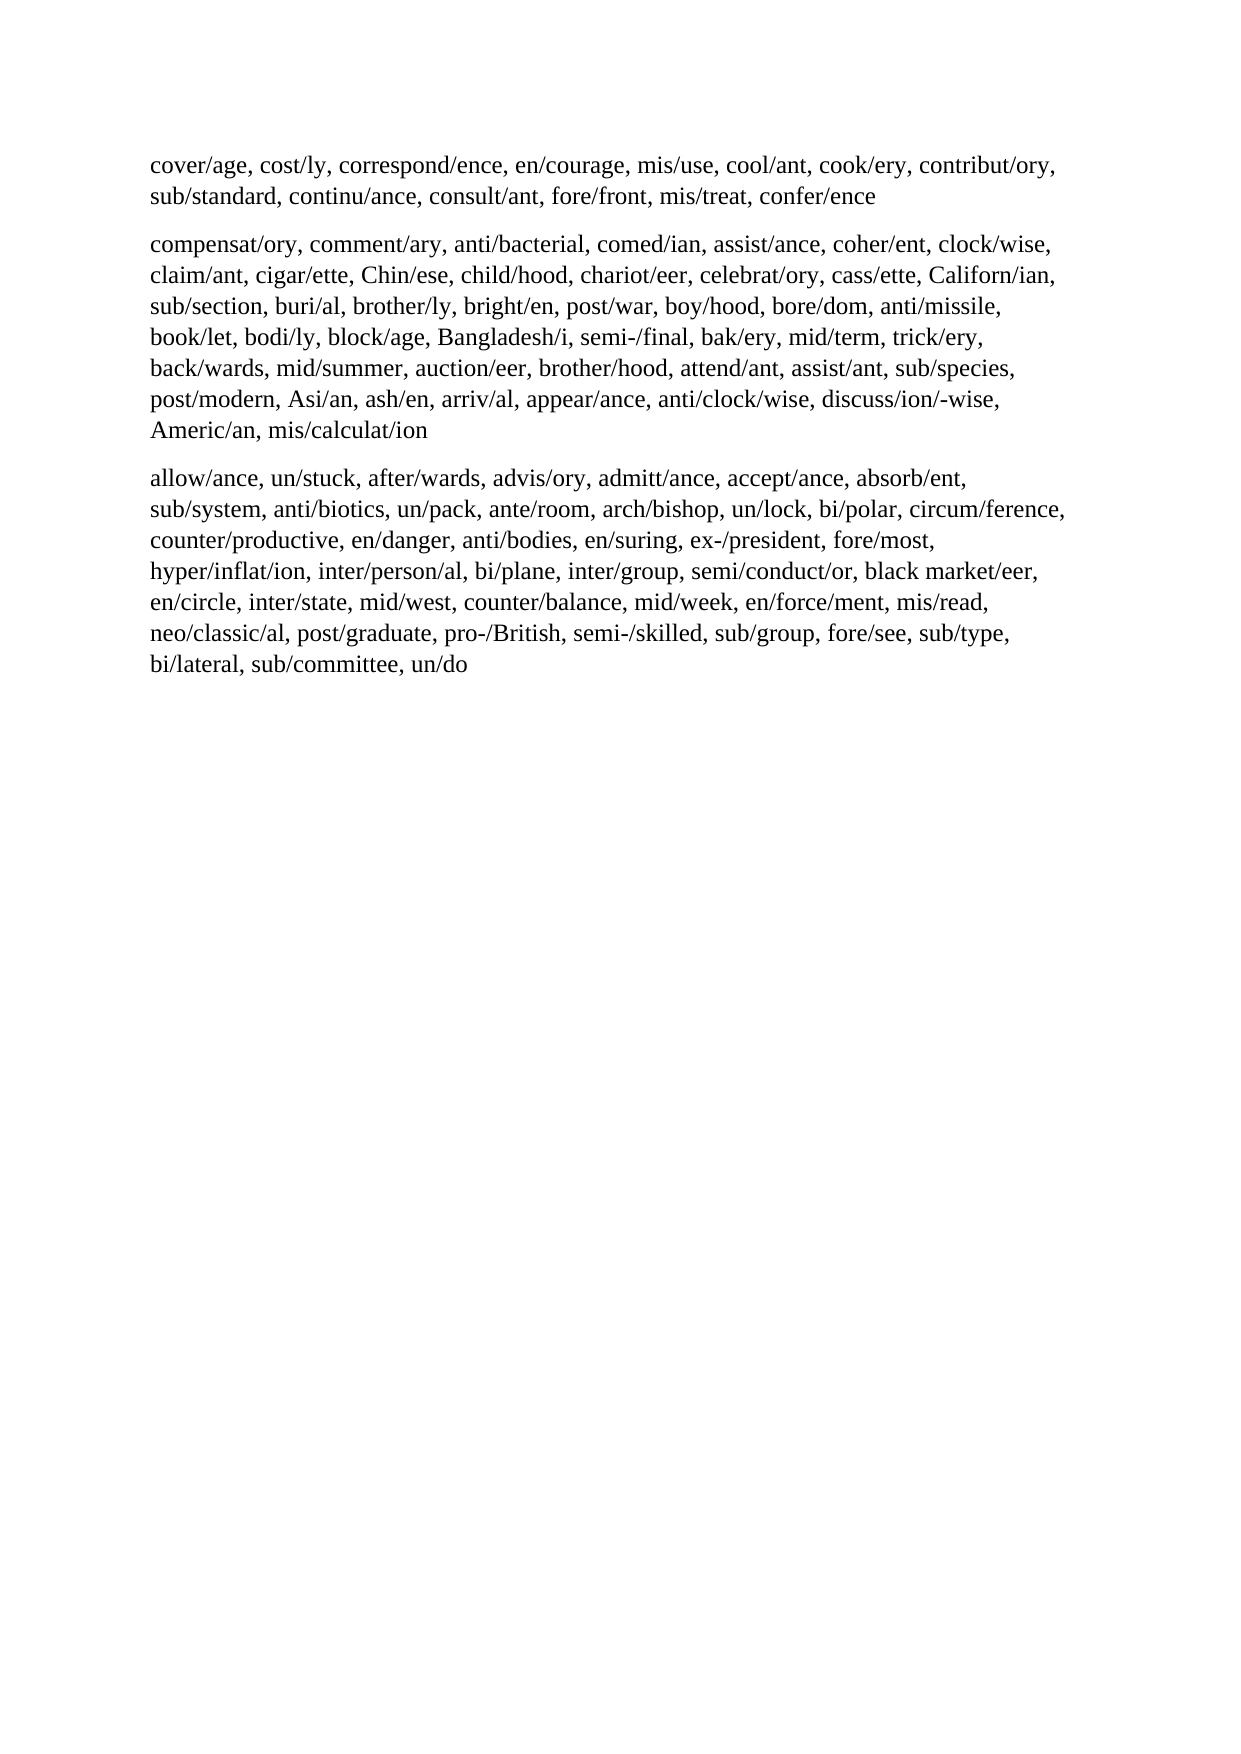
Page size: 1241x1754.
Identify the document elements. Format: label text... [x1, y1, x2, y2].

text compensat/ory, comment/ary, anti/bacterial, comed/ian, assist/ance, coher/ent, clock/wise, claim/ant, cigar/ette, Chin/ese, child/hood, chariot/eer, celebrat/ory, cass/ette, Californ/ian, sub/section, buri/al, brother/ly, bright/en, post/war, boy/hood, bore/dom, anti/missile, book/let, bodi/ly, block/age, Bangladesh/i, semi-/final, bak/ery, mid/term, trick/ery, back/wards, mid/summer, auction/eer, brother/hood, attend/ant, assist/ant, sub/species, post/modern, Asi/an, ash/en, arriv/al, appear/ance, anti/clock/wise, discuss/ion/-wise, Americ/an, mis/calculat/ion [150, 229, 1090, 444]
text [150, 150, 1090, 210]
text allow/ance, un/stuck, after/wards, advis/ory, admitt/ance, accept/ance, absorb/ent, sub/system, anti/biotics, un/pack, ante/room, arch/bishop, un/lock, bi/polar, circum/ference, counter/productive, en/danger, anti/bodies, en/suring, ex-/president, fore/most, hyper/inflat/ion, inter/person/al, bi/plane, inter/group, semi/conduct/or, black market/eer, en/circle, inter/state, mid/west, counter/balance, mid/week, en/force/ment, mis/read, neo/classic/al, post/graduate, pro-/British, semi-/skilled, sub/group, fore/see, sub/type, bi/lateral, sub/committee, un/do [150, 463, 1090, 678]
